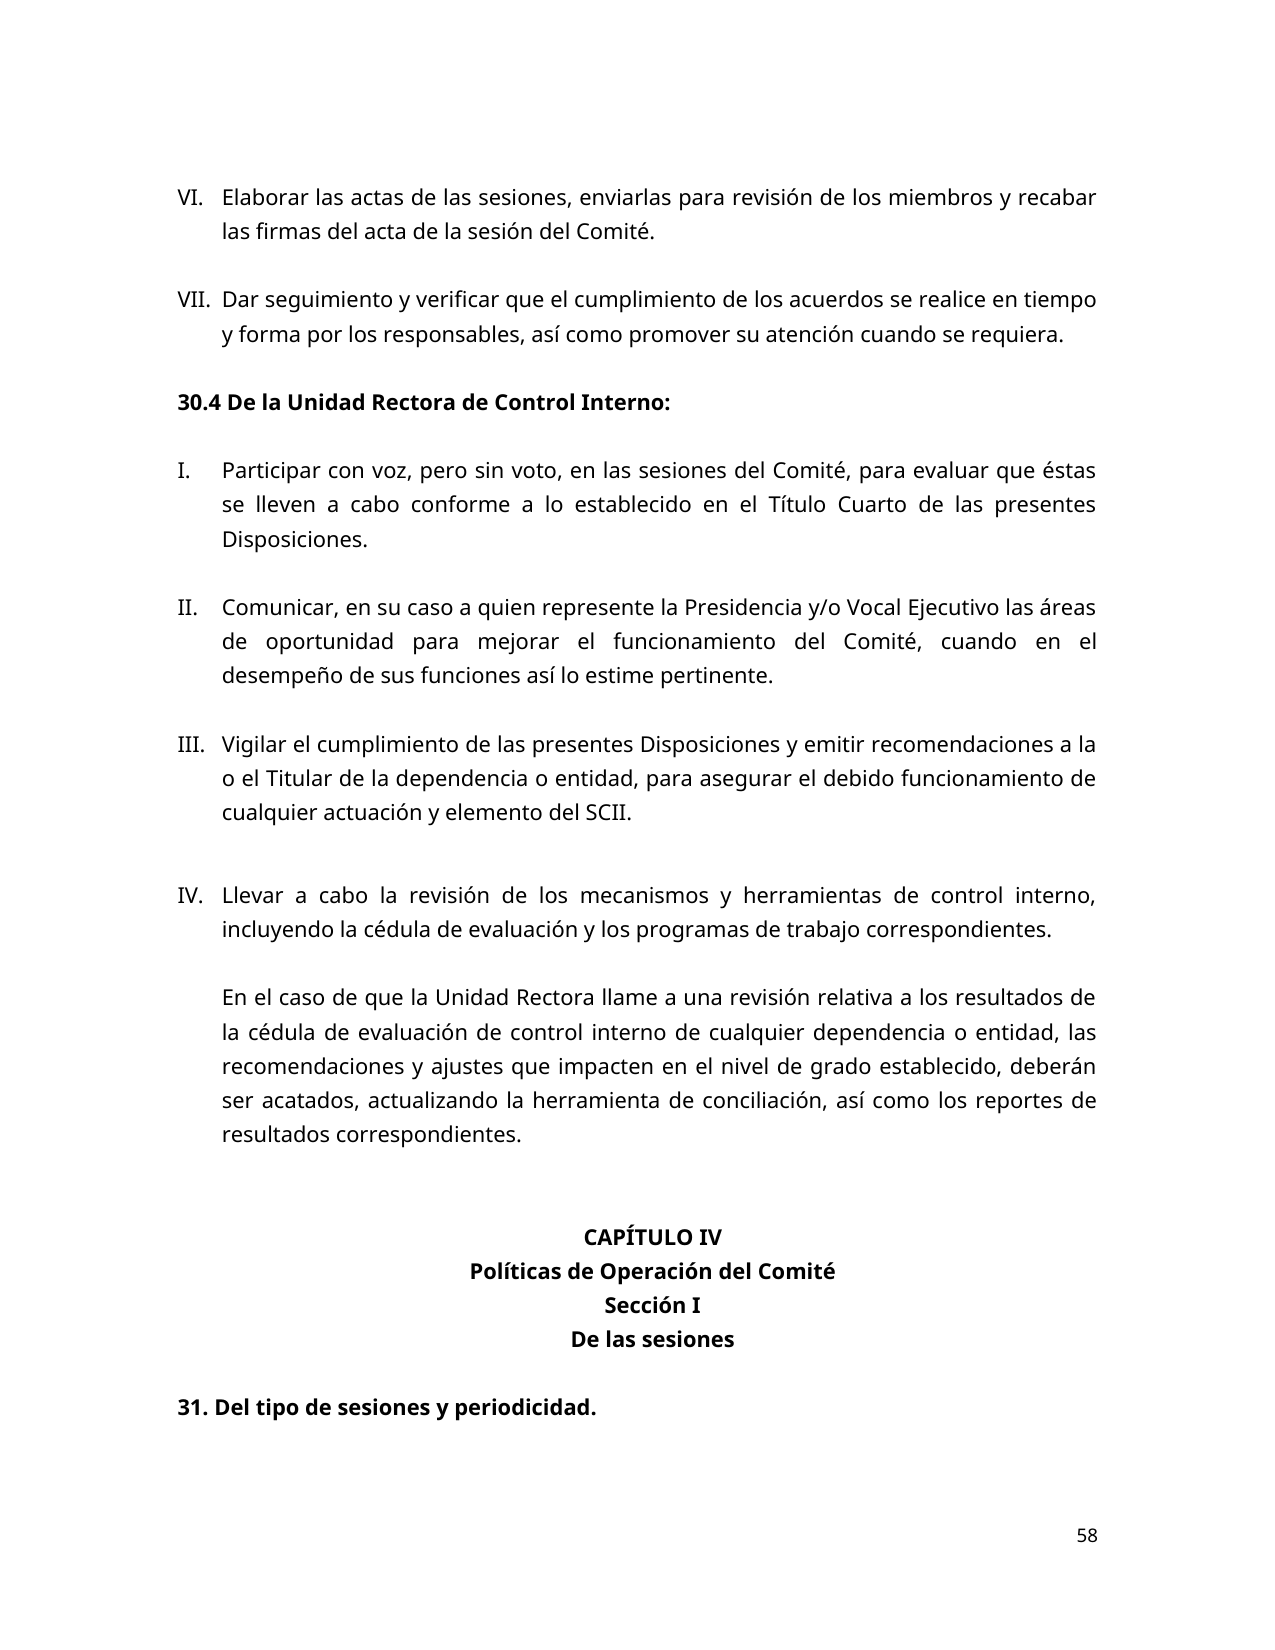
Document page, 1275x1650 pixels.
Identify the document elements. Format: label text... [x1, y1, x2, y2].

text Políticas de Operación del Comité [177, 1256, 1098, 1285]
text 31. Del tipo de sesiones y periodicidad. [177, 1392, 1098, 1422]
list Vigilar el cumplimiento de las presentes Disposiciones y emitir recomendaciones a la o el Titular de la dependencia o entidad, para asegurar el debido funcionamiento de cualquier actuación y elemento del SCII. [177, 728, 1098, 827]
text En el caso de que la Unidad Rectora llame a una revisión relativa a los resultados de la cédula de evaluación de control interno de cualquier dependencia o entidad, las recomendaciones y ajustes que impacten en el nivel de grado establecido, deberán ser acatados, actualizando la herramienta de conciliación, así como los reportes de resultados correspondientes. [222, 982, 1098, 1149]
list Participar con voz, pero sin voto, en las sesiones del Comité, para evaluar que éstas se lleven a cabo conforme a lo establecido en el Título Cuarto de las presentes Disposiciones. [177, 455, 1098, 553]
list Dar seguimiento y verificar que el cumplimiento de los acuerdos se realice en tiempo y forma por los responsables, así como promover su atención cuando se requiera. [177, 284, 1098, 348]
text Sección I [177, 1290, 1098, 1319]
list Llevar a cabo la revisión de los mecanismos y herramientas de control interno, incluyendo la cédula de evaluación y los programas de trabajo correspondientes. [177, 880, 1098, 944]
text De las sesiones [177, 1324, 1098, 1354]
text 30.4 De la Unidad Rectora de Control Interno: [177, 387, 1098, 417]
list Comunicar, en su caso a quien represente la Presidencia y/o Vocal Ejecutivo las áreas de oportunidad para mejorar el funcionamiento del Comité, cuando en el desempeño de sus funciones así lo estime pertinente. [177, 592, 1098, 690]
text CAPÍTULO IV [177, 1221, 1098, 1251]
list Elaborar las actas de las sesiones, enviarlas para revisión de los miembros y recabar las firmas del acta de la sesión del Comité. [177, 182, 1098, 246]
